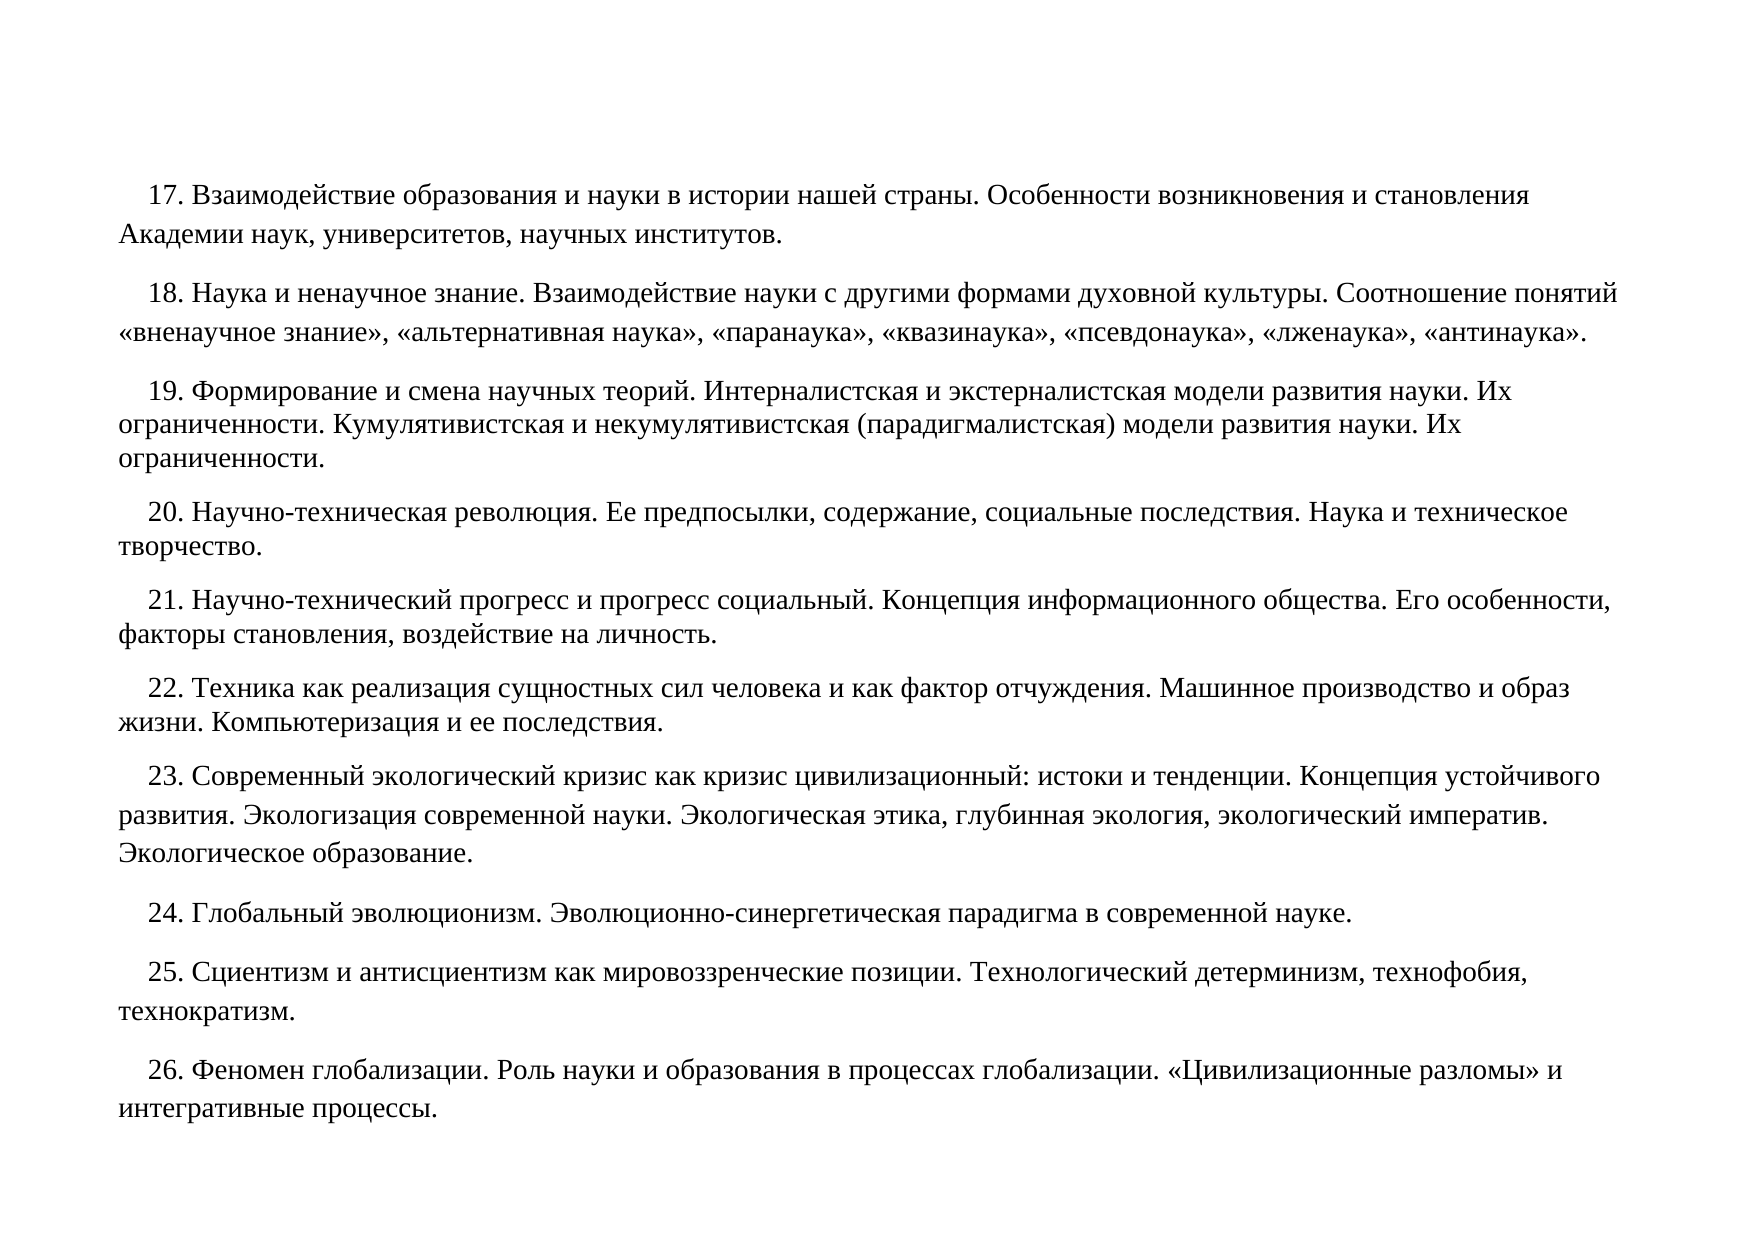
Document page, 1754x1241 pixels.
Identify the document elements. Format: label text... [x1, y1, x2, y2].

text 23. Современный экологический кризис как кризис цивилизационный: истоки и тенденции. Концепция устойчивого развития. Экологизация современной науки. Экологическая этика, глубинная экология, экологический императив. Экологическое образование. [118, 758, 1636, 869]
text 18. Наука и ненаучное знание. Взаимодействие науки с другими формами духовной культуры. Соотношение понятий «вненаучное знание», «альтернативная наука», «паранаука», «квазинаука», «псевдонаука», «лженаука», «антинаука». [118, 275, 1636, 347]
text 21. Научно-технический прогресс и прогресс социальный. Концепция информационного общества. Его особенности, факторы становления, воздействие на личность. [118, 582, 1636, 649]
text 17. Взаимодействие образования и науки в истории нашей страны. Особенности возникновения и становления Академии наук, университетов, научных институтов. [118, 177, 1636, 249]
text 24. Глобальный эволюционизм. Эволюционно-синергетическая парадигма в современной науке. [118, 895, 1636, 928]
text 25. Сциентизм и антисциентизм как мировоззренческие позиции. Технологический детерминизм, технофобия, технократизм. [118, 954, 1636, 1026]
text 19. Формирование и смена научных теорий. Интерналистская и экстерналистская модели развития науки. Их ограниченности. Кумулятивистская и некумулятивистская (парадигмалистская) модели развития науки. Их ограниченности. [118, 373, 1636, 474]
text 22. Техника как реализация сущностных сил человека и как фактор отчуждения. Машинное производство и образ жизни. Компьютеризация и ее последствия. [118, 670, 1636, 737]
text 26. Феномен глобализации. Роль науки и образования в процессах глобализации. «Цивилизационные разломы» и интегративные процессы. [118, 1052, 1636, 1124]
text 20. Научно-техническая революция. Ее предпосылки, содержание, социальные последствия. Наука и техническое творчество. [118, 494, 1636, 562]
